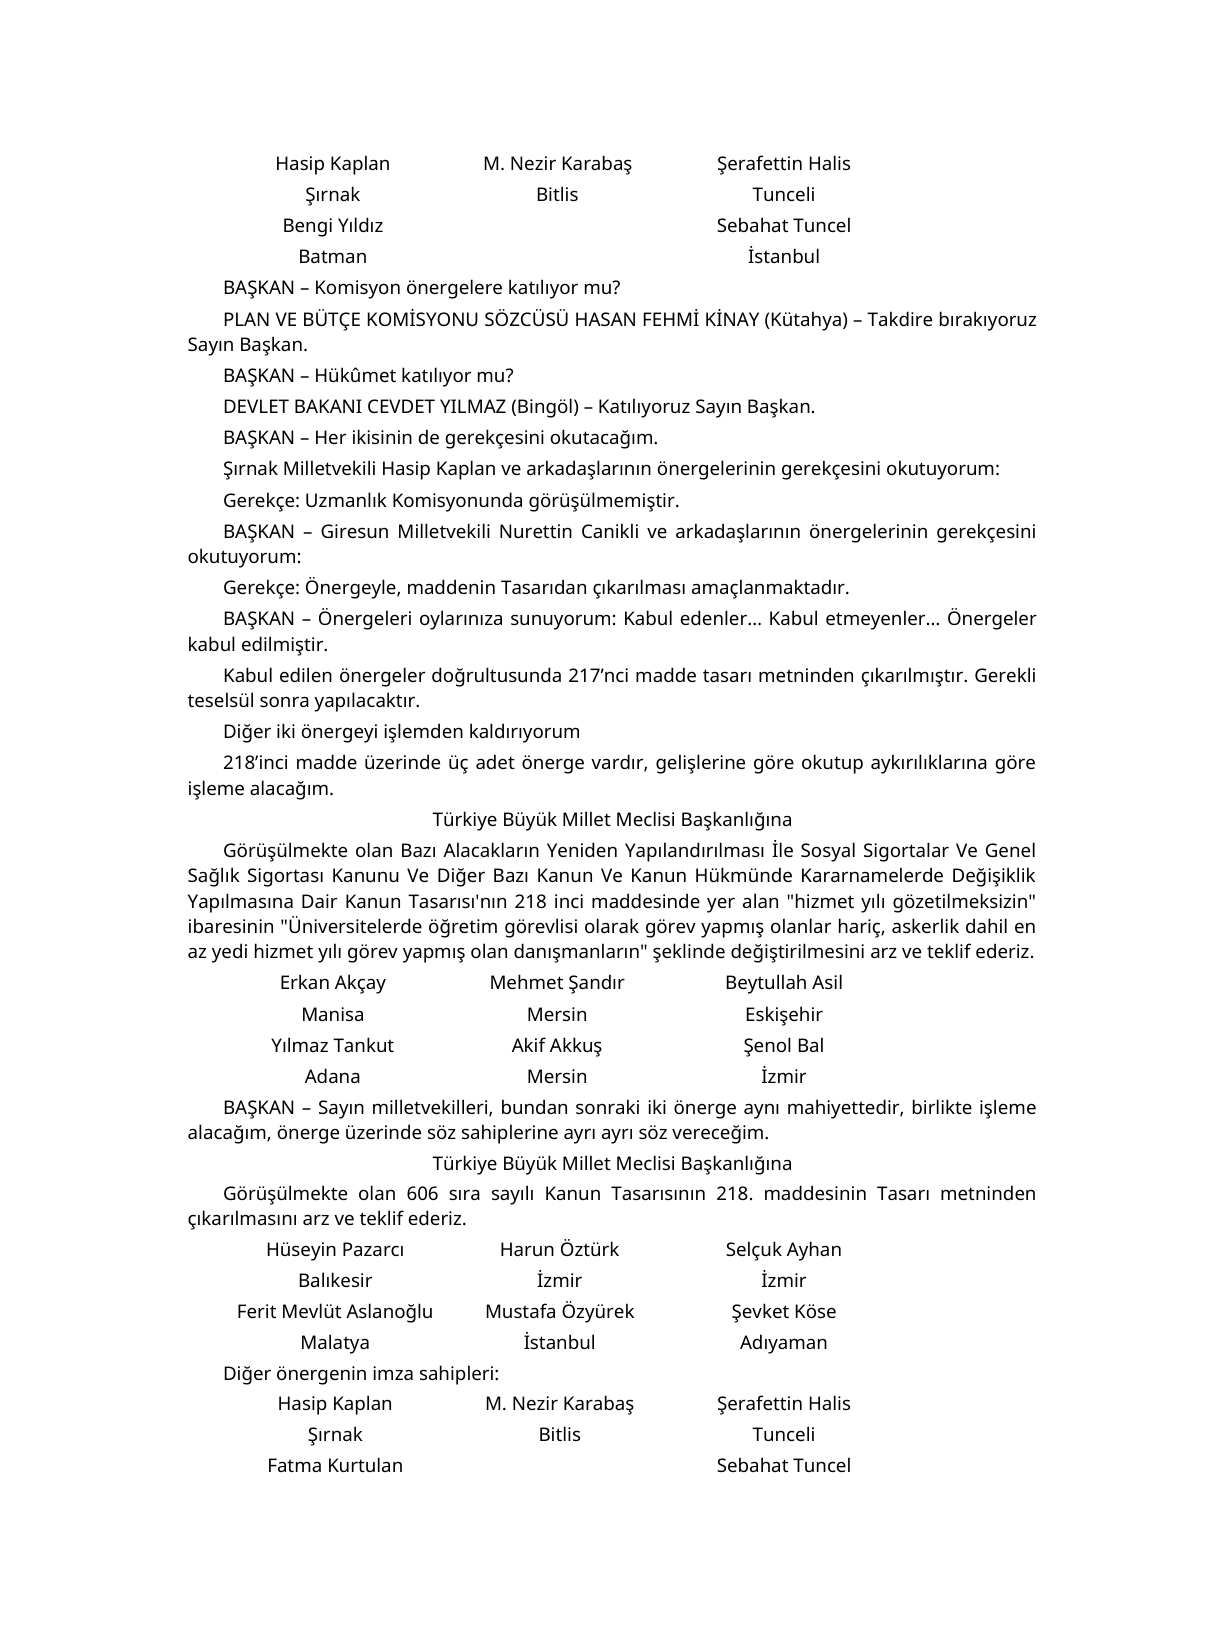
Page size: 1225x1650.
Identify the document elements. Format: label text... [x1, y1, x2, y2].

text Gerekçe: Uzmanlık Komisyonunda görüşülmemiştir. [187, 487, 1037, 512]
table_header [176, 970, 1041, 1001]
text Türkiye Büyük Millet Meclisi Başkanlığına [187, 806, 1037, 831]
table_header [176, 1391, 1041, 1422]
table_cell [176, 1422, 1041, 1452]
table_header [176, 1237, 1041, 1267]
text Gerekçe: Önergeyle, maddenin Tasarıdan çıkarılması amaçlanmaktadır. [187, 574, 1037, 600]
text BAŞKAN – Komisyon önergelere katılıyor mu? [187, 274, 1037, 300]
text BAŞKAN – Her ikisinin de gerekçesini okutacağım. [187, 424, 1037, 450]
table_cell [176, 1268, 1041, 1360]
text Kabul edilen önergeler doğrultusunda 217’nci madde tasarı metninden çıkarılmıştır. Gerekli teselsül sonra yapılacaktır. [187, 662, 1037, 713]
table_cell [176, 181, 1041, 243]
text 218’inci madde üzerinde üç adet önerge vardır, gelişlerine göre okutup aykırılıklarına göre işleme alacağım. [187, 749, 1037, 800]
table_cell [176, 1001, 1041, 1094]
text BAŞKAN – Giresun Milletvekili Nurettin Canikli ve arkadaşlarının önergelerinin gerekçesini okutuyorum: [187, 518, 1037, 568]
text Görüşülmekte olan Bazı Alacakların Yeniden Yapılandırılması İle Sosyal Sigortalar Ve Genel Sağlık Sigortası Kanunu Ve Diğer Bazı Kanun Ve Kanun Hükmünde Kararnamelerde Değişiklik Yapılmasına Dair Kanun Tasarısı'nın 218 inci maddesinde yer alan "hizmet yılı gözetilmeksizin" ibaresinin "Üniversitelerde öğretim görevlisi olarak görev yapmış olanlar hariç, askerlik dahil en az yedi hizmet yılı görev yapmış olan danışmanların" şeklinde değiştirilmesini arz ve teklif ederiz. [187, 837, 1037, 964]
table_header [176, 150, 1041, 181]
text BAŞKAN – Hükûmet katılıyor mu? [187, 362, 1037, 387]
text BAŞKAN – Sayın milletvekilleri, bundan sonraki iki önerge aynı mahiyettedir, birlikte işleme alacağım, önerge üzerinde söz sahiplerine ayrı ayrı söz vereceğim. [187, 1094, 1037, 1144]
text Türkiye Büyük Millet Meclisi Başkanlığına [187, 1150, 1037, 1175]
text Şırnak Milletvekili Hasip Kaplan ve arkadaşlarının önergelerinin gerekçesini okutuyorum: [187, 456, 1037, 481]
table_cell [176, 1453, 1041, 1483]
text BAŞKAN – Önergeleri oylarınıza sunuyorum: Kabul edenler… Kabul etmeyenler… Önergeler kabul edilmiştir. [187, 606, 1037, 656]
text PLAN VE BÜTÇE KOMİSYONU SÖZCÜSÜ HASAN FEHMİ KİNAY (Kütahya) – Takdire bırakıyoruz Sayın Başkan. [187, 306, 1037, 356]
text DEVLET BAKANI CEVDET YILMAZ (Bingöl) – Katılıyoruz Sayın Başkan. [187, 393, 1037, 419]
text Diğer iki önergeyi işlemden kaldırıyorum [187, 718, 1037, 744]
text Görüşülmekte olan 606 sıra sayılı Kanun Tasarısının 218. maddesinin Tasarı metninden çıkarılmasını arz ve teklif ederiz. [187, 1181, 1037, 1231]
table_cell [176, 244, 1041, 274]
text Diğer önergenin imza sahipleri: [187, 1360, 1037, 1385]
